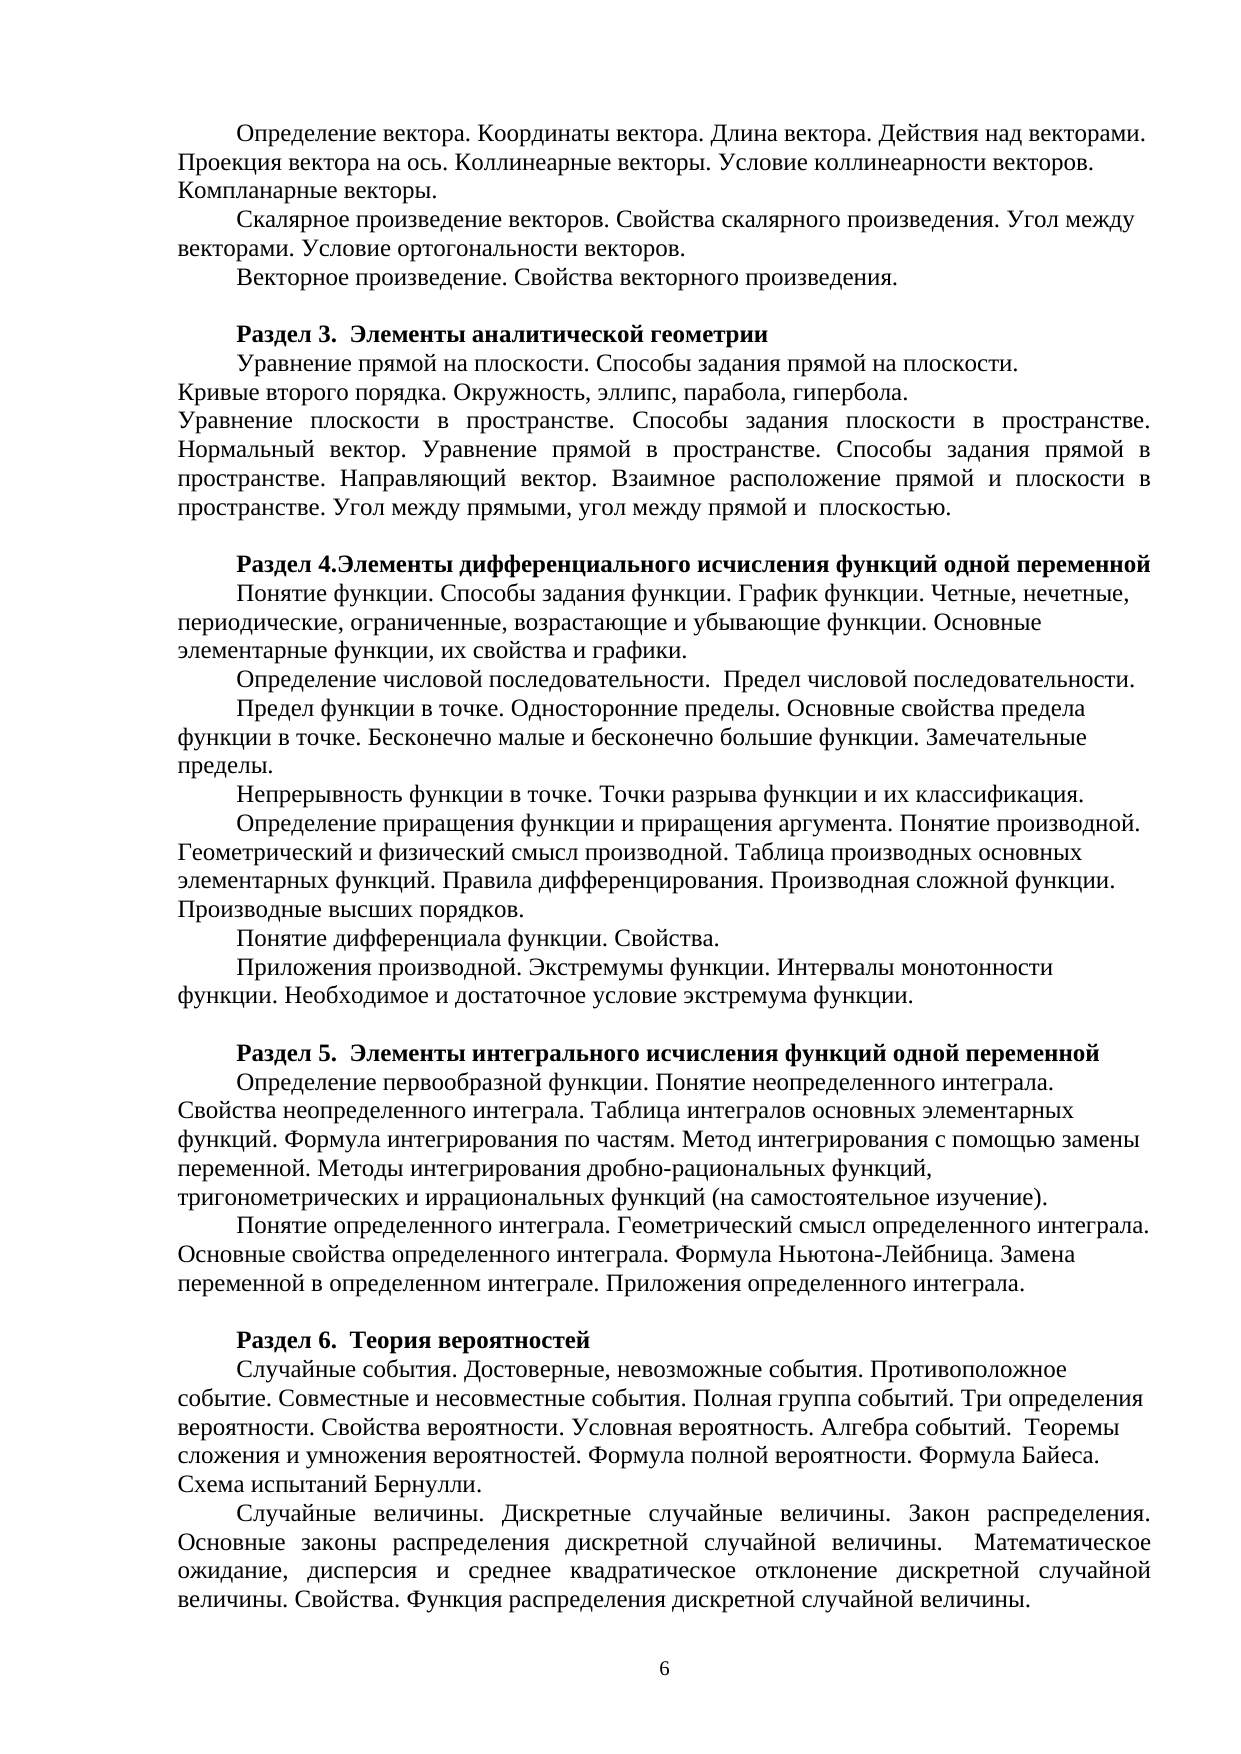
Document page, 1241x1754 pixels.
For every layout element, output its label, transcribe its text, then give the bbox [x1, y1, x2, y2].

text Определение вектора. Координаты вектора. Длина вектора. Действия над векторами. Проекция вектора на ось. Коллинеарные векторы. Условие коллинеарности векторов. Компланарные векторы. [177, 118, 1152, 204]
text Определение числовой последовательности. Предел числовой последовательности. [177, 664, 1152, 693]
text Раздел 6. Теория вероятностей [177, 1326, 1152, 1354]
text Понятие функции. Способы задания функции. График функции. Четные, нечетные, периодические, ограниченные, возрастающие и убывающие функции. Основные элементарные функции, их свойства и графики. [177, 578, 1152, 664]
text Понятие дифференциала функции. Свойства. [177, 923, 1152, 952]
text Непрерывность функции в точке. Точки разрыва функции и их классификация. [177, 779, 1152, 808]
text Уравнение плоскости в пространстве. Способы задания плоскости в пространстве. Нормальный вектор. Уравнение прямой в пространстве. Способы задания прямой в пространстве. Направляющий вектор. Взаимное расположение прямой и плоскости в пространстве. Угол между прямыми, угол между прямой и плоскостью. [177, 406, 1152, 521]
text Раздел 3. Элементы аналитической геометрии [177, 319, 1152, 348]
text Случайные величины. Дискретные случайные величины. Закон распределения. Основные законы распределения дискретной случайной величины. Математическое ожидание, дисперсия и среднее квадратическое отклонение дискретной случайной величины. Свойства. Функция распределения дискретной случайной величины. [177, 1498, 1152, 1613]
text Раздел 5. Элементы интегрального исчисления функций одной переменной [177, 1038, 1152, 1067]
text Определение приращения функции и приращения аргумента. Понятие производной. Геометрический и физический смысл производной. Таблица производных основных элементарных функций. Правила дифференцирования. Производная сложной функции. Производные высших порядков. [177, 808, 1152, 923]
text Раздел 4.Элементы дифференциального исчисления функций одной переменной [177, 549, 1152, 578]
text Скалярное произведение векторов. Свойства скалярного произведения. Угол между векторами. Условие ортогональности векторов. [177, 204, 1152, 262]
text Уравнение прямой на плоскости. Способы задания прямой на плоскости. [177, 348, 1152, 377]
text Определение первообразной функции. Понятие неопределенного интеграла. Свойства неопределенного интеграла. Таблица интегралов основных элементарных функций. Формула интегрирования по частям. Метод интегрирования с помощью замены переменной. Методы интегрирования дробно-рациональных функций, тригонометрических и иррациональных функций (на самостоятельное изучение). [177, 1067, 1152, 1211]
text Понятие определенного интеграла. Геометрический смысл определенного интеграла. Основные свойства определенного интеграла. Формула Ньютона-Лейбница. Замена переменной в определенном интеграле. Приложения определенного интеграла. [177, 1211, 1152, 1297]
text Случайные события. Достоверные, невозможные события. Противоположное событие. Совместные и несовместные события. Полная группа событий. Три определения вероятности. Свойства вероятности. Условная вероятность. Алгебра событий. Теоремы сложения и умножения вероятностей. Формула полной вероятности. Формула Байеса. Схема испытаний Бернулли. [177, 1354, 1152, 1498]
text Предел функции в точке. Односторонние пределы. Основные свойства предела функции в точке. Бесконечно малые и бесконечно большие функции. Замечательные пределы. [177, 693, 1152, 779]
text Векторное произведение. Свойства векторного произведения. [177, 262, 1152, 291]
text Кривые второго порядка. Окружность, эллипс, парабола, гипербола. [177, 377, 1152, 406]
text Приложения производной. Экстремумы функции. Интервалы монотонности функции. Необходимое и достаточное условие экстремума функции. [177, 952, 1152, 1009]
